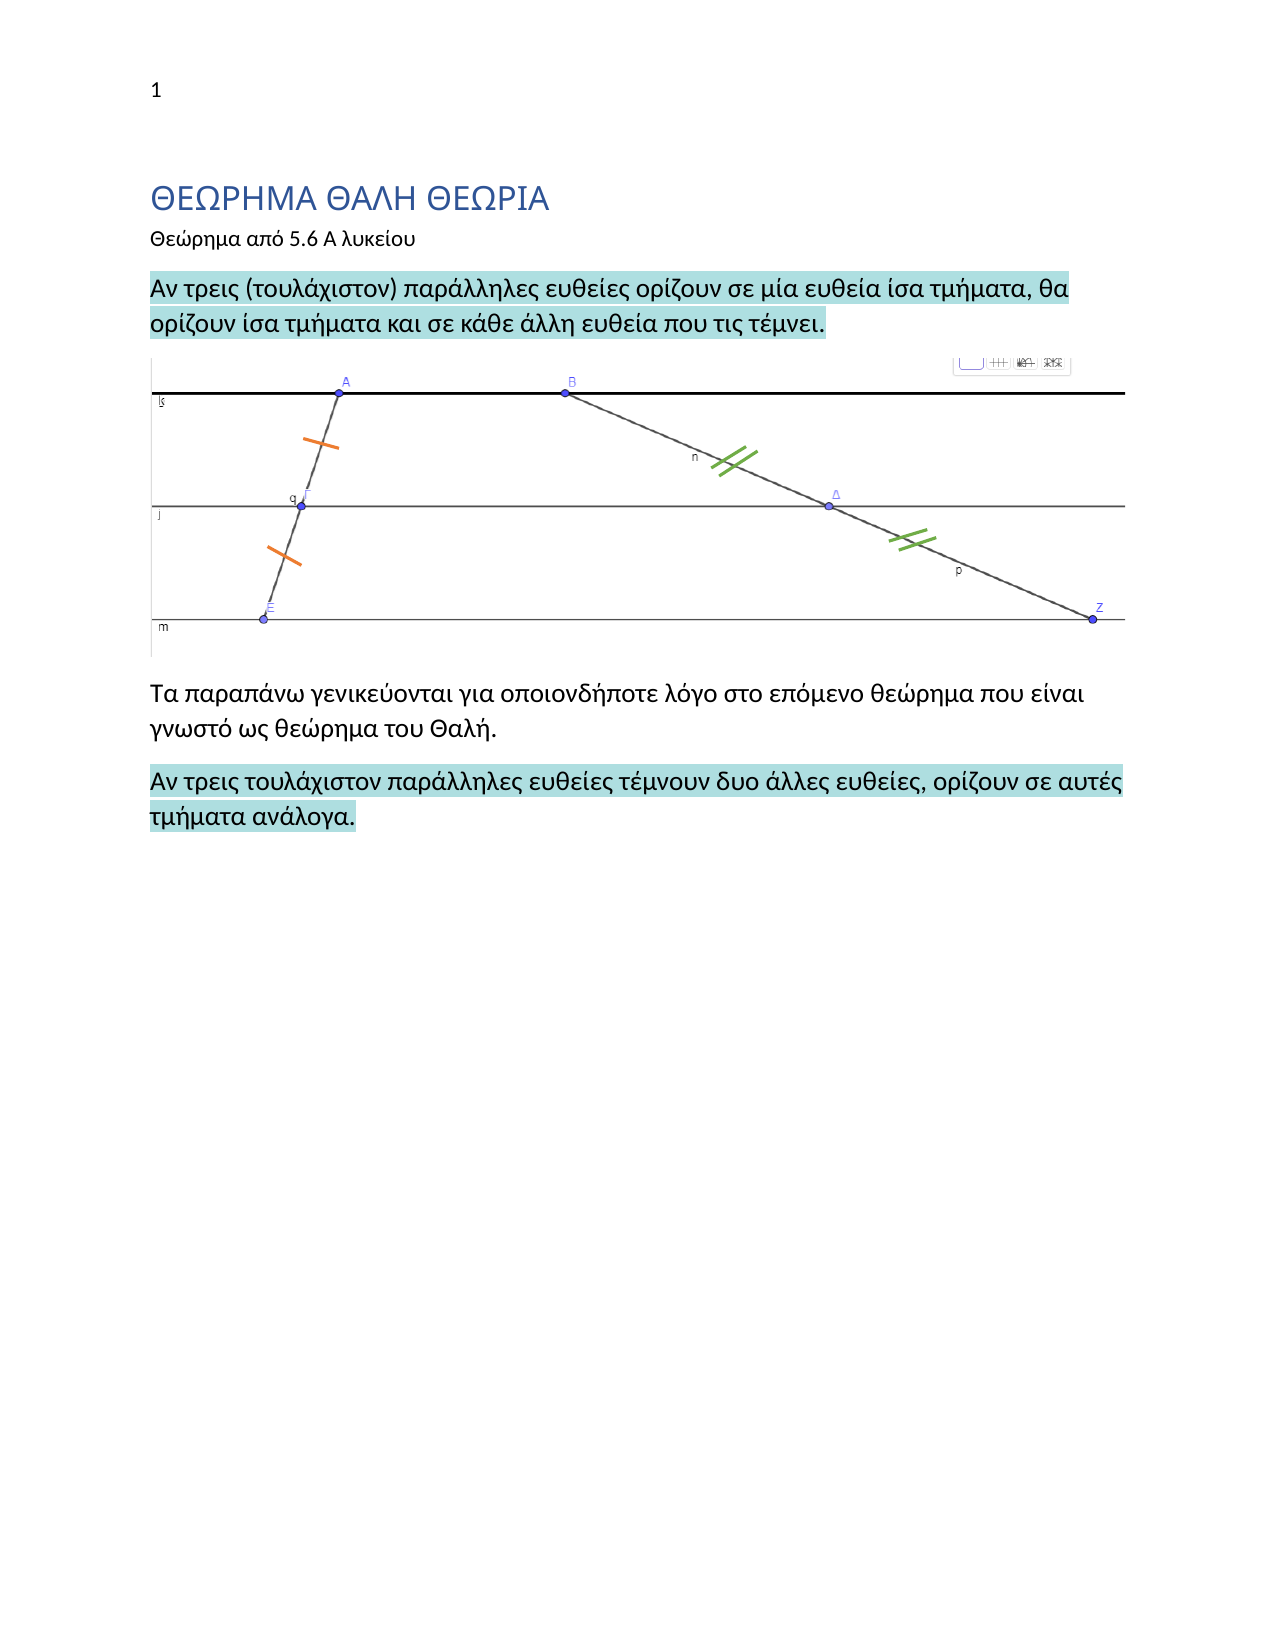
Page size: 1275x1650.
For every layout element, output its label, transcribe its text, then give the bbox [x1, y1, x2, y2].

subtitle ΘΕΩΡΗΜΑ ΘΑΛΗ ΘΕΩΡΙΑ [150, 175, 1125, 220]
text Αν τρεις (τουλάχιστον) παράλληλες ευθείες ορίζουν σε μία ευθεία ίσα τμήματα, θα ορίζουν ίσα τμήματα και σε κάθε άλλη ευθεία που τις τέμνει. [150, 271, 1125, 339]
picture [150, 358, 1125, 657]
text Θεώρημα από 5.6 Α λυκείου [150, 224, 1125, 252]
text Τα παραπάνω γενικεύονται για οποιονδήποτε λόγο στο επόμενο θεώρημα που είναι γνωστό ως θεώρημα του Θαλή. [150, 676, 1125, 744]
text Αν τρεις τουλάχιστον παράλληλες ευθείες τέμνουν δυο άλλες ευθείες, ορίζουν σε αυτές τμήματα ανάλογα. [150, 764, 1125, 832]
